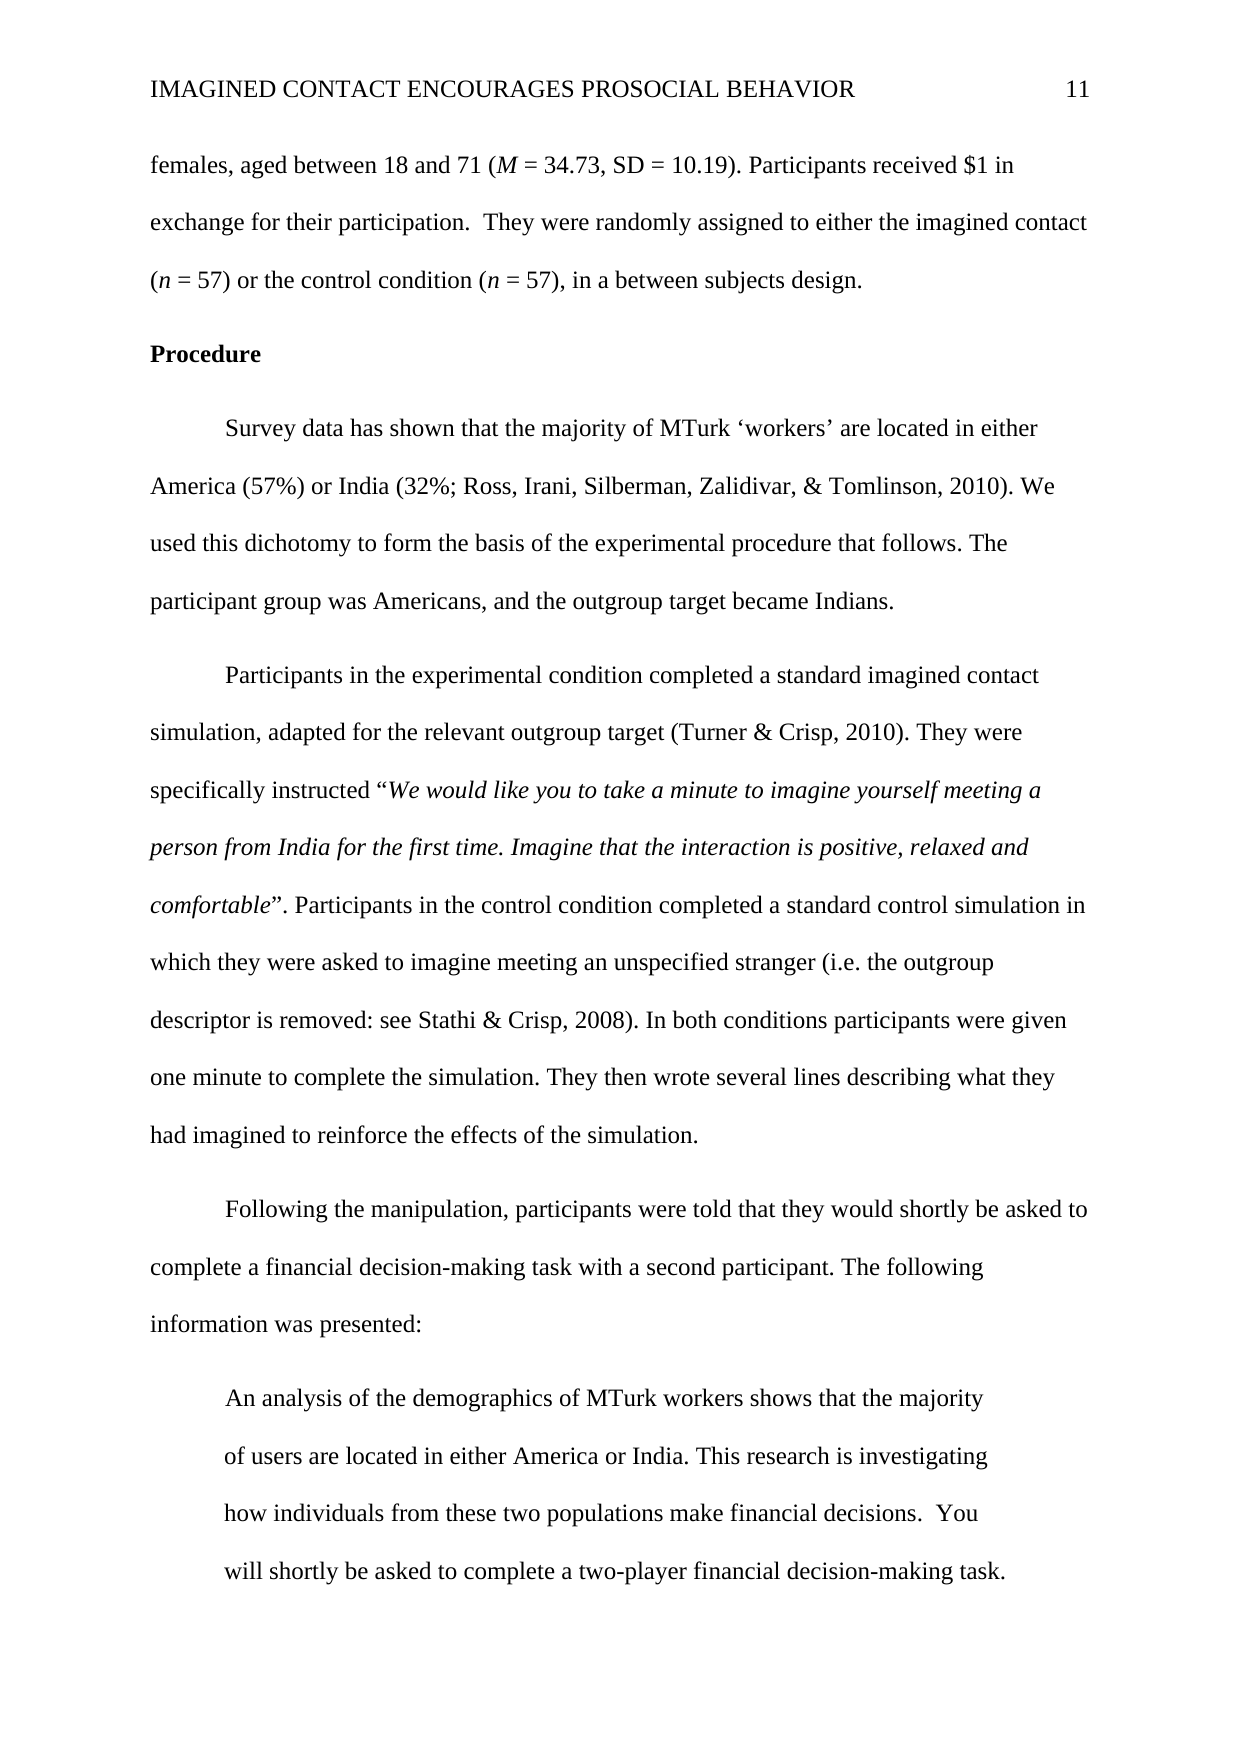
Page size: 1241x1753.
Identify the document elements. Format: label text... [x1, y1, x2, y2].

text Following the manipulation, participants were told that they would shortly be asked to complete a financial decision-making task with a second participant. The following information was presented: [150, 1194, 1090, 1338]
text Survey data has shown that the majority of MTurk ‘workers’ are located in either America (57%) or India (32%; Ross, Irani, Silberman, Zalidivar, & Tomlinson, 2010). We used this dichotomy to form the basis of the experimental procedure that follows. The participant group was Americans, and the outgroup target became Indians. [150, 413, 1090, 614]
text Procedure [150, 339, 1090, 368]
text Participants in the experimental condition completed a standard imagined contact simulation, adapted for the relevant outgroup target (Turner & Crisp, 2010). They were specifically instructed “We would like you to take a minute to imagine yourself meeting a person from India for the first time. Imagine that the interaction is positive, relaxed and comfortable”. Participants in the control condition completed a standard control simulation in which they were asked to imagine meeting an unspecified stranger (i.e. the outgroup descriptor is removed: see Stathi & Crisp, 2008). In both conditions participants were given one minute to complete the simulation. They then wrote several lines describing what they had imagined to reinforce the effects of the simulation. [150, 660, 1090, 1149]
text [150, 150, 1090, 294]
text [224, 1383, 1006, 1584]
